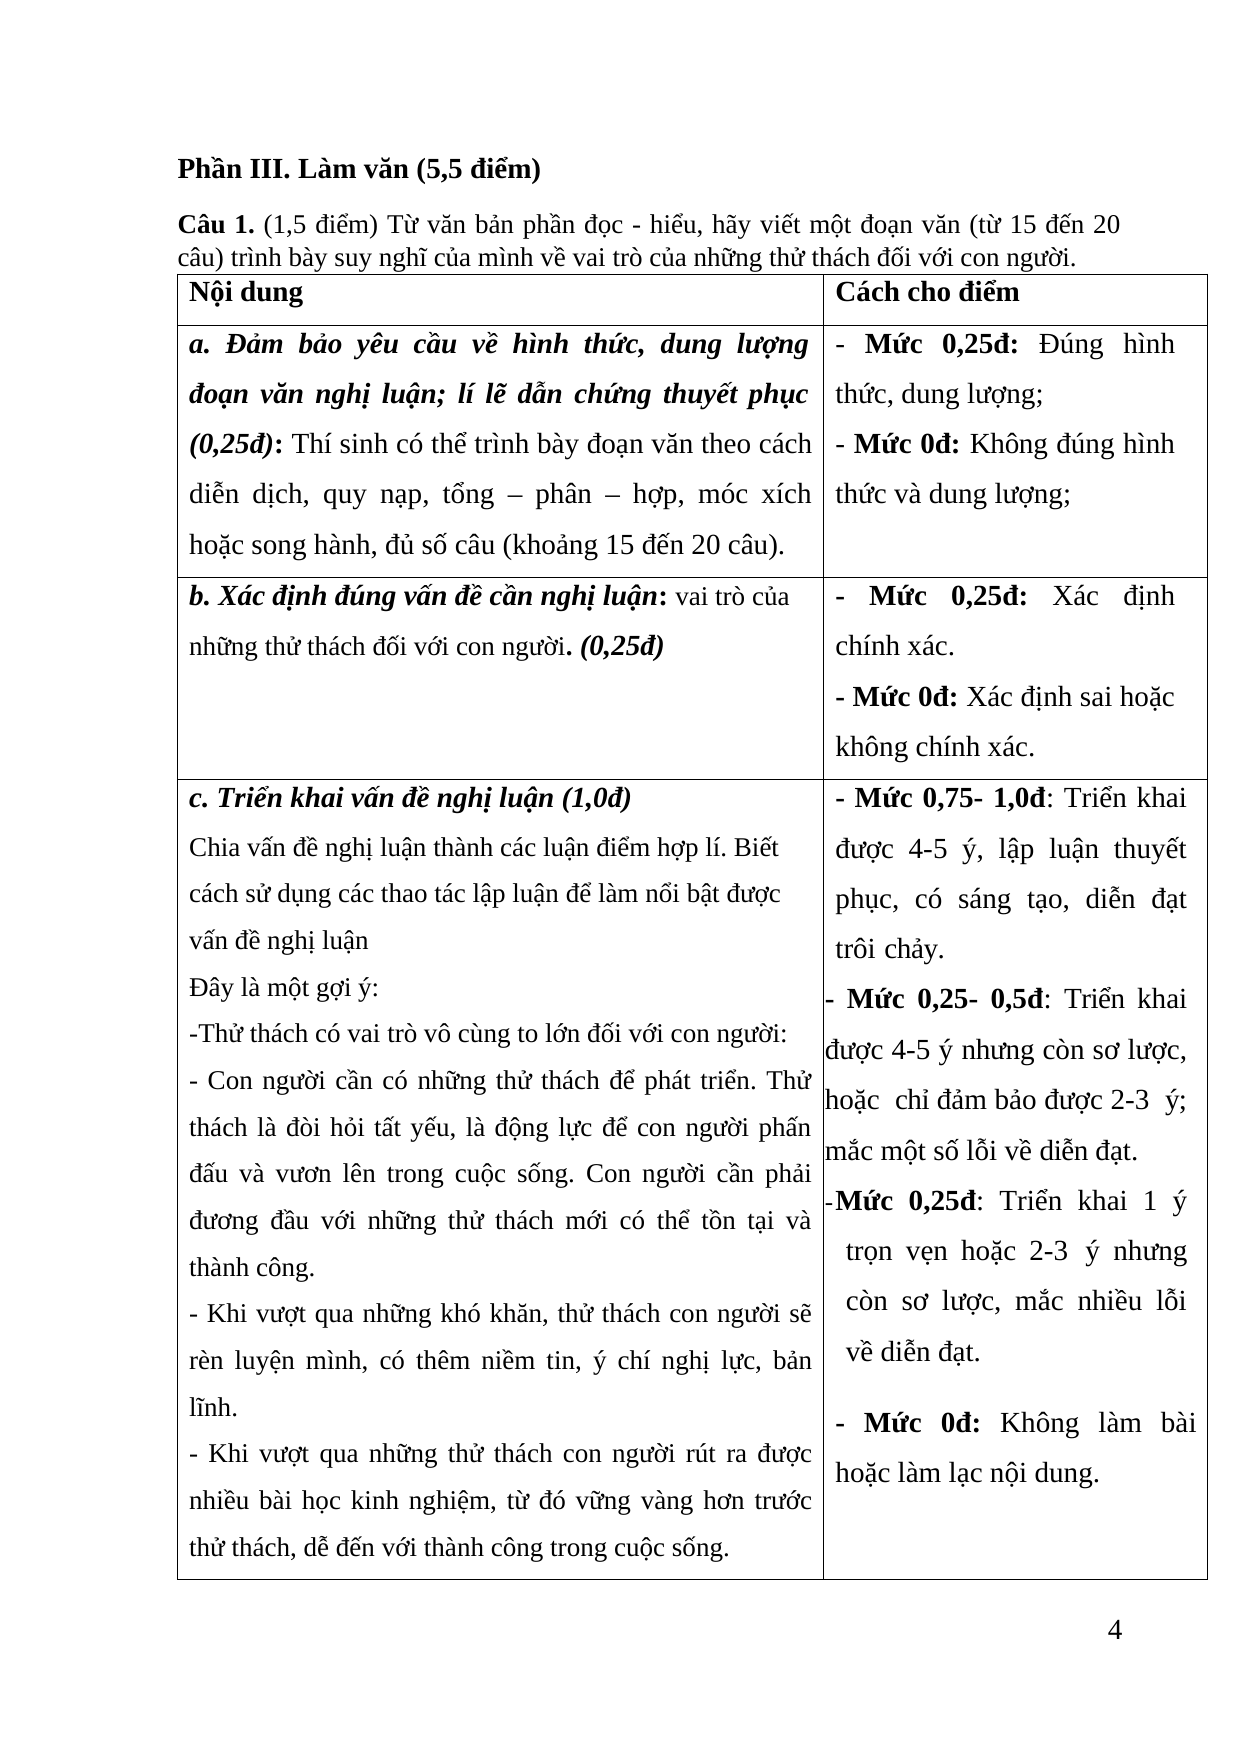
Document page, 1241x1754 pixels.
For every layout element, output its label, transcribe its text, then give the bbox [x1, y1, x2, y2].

table_cell a. Đảm bảo yêu cầu về hình thức, dung lượng đoạn văn nghị luận; lí lẽ dẫn chứng thuyết phục (0,25đ): Thí sinh có thể trình bày đoạn văn theo cách diễn dịch, quy nạp, tổng – phân – hợp, móc xích hoặc song hành, đủ số câu (khoảng 15 đến 20 câu). [178, 326, 823, 577]
table_cell - Mức 0,25đ: Xác định chính xác. - Mức 0đ: Xác định sai hoặc không chính xác. [824, 578, 1207, 779]
table_header Nội dung [178, 275, 823, 325]
table_cell - Mức 0,25đ: Đúng hình thức, dung lượng; - Mức 0đ: Không đúng hình thức và dung lượng; [824, 326, 1207, 577]
table_header Cách cho điểm [824, 275, 1207, 325]
table_cell b. Xác định đúng vấn đề cần nghị luận: vai trò của những thử thách đối với con người. (0,25đ) [178, 578, 823, 779]
text Câu 1. (1,5 điểm) Từ văn bản phần đọc - hiểu, hãy viết một đoạn văn (từ 15 đến 20 câu) trình bày suy nghĩ của mình về vai trò của những thử thách đối với con người. [177, 208, 1122, 272]
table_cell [178, 780, 823, 1578]
text Phần III. Làm văn (5,5 điểm) [177, 152, 1122, 185]
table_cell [824, 780, 1207, 1578]
